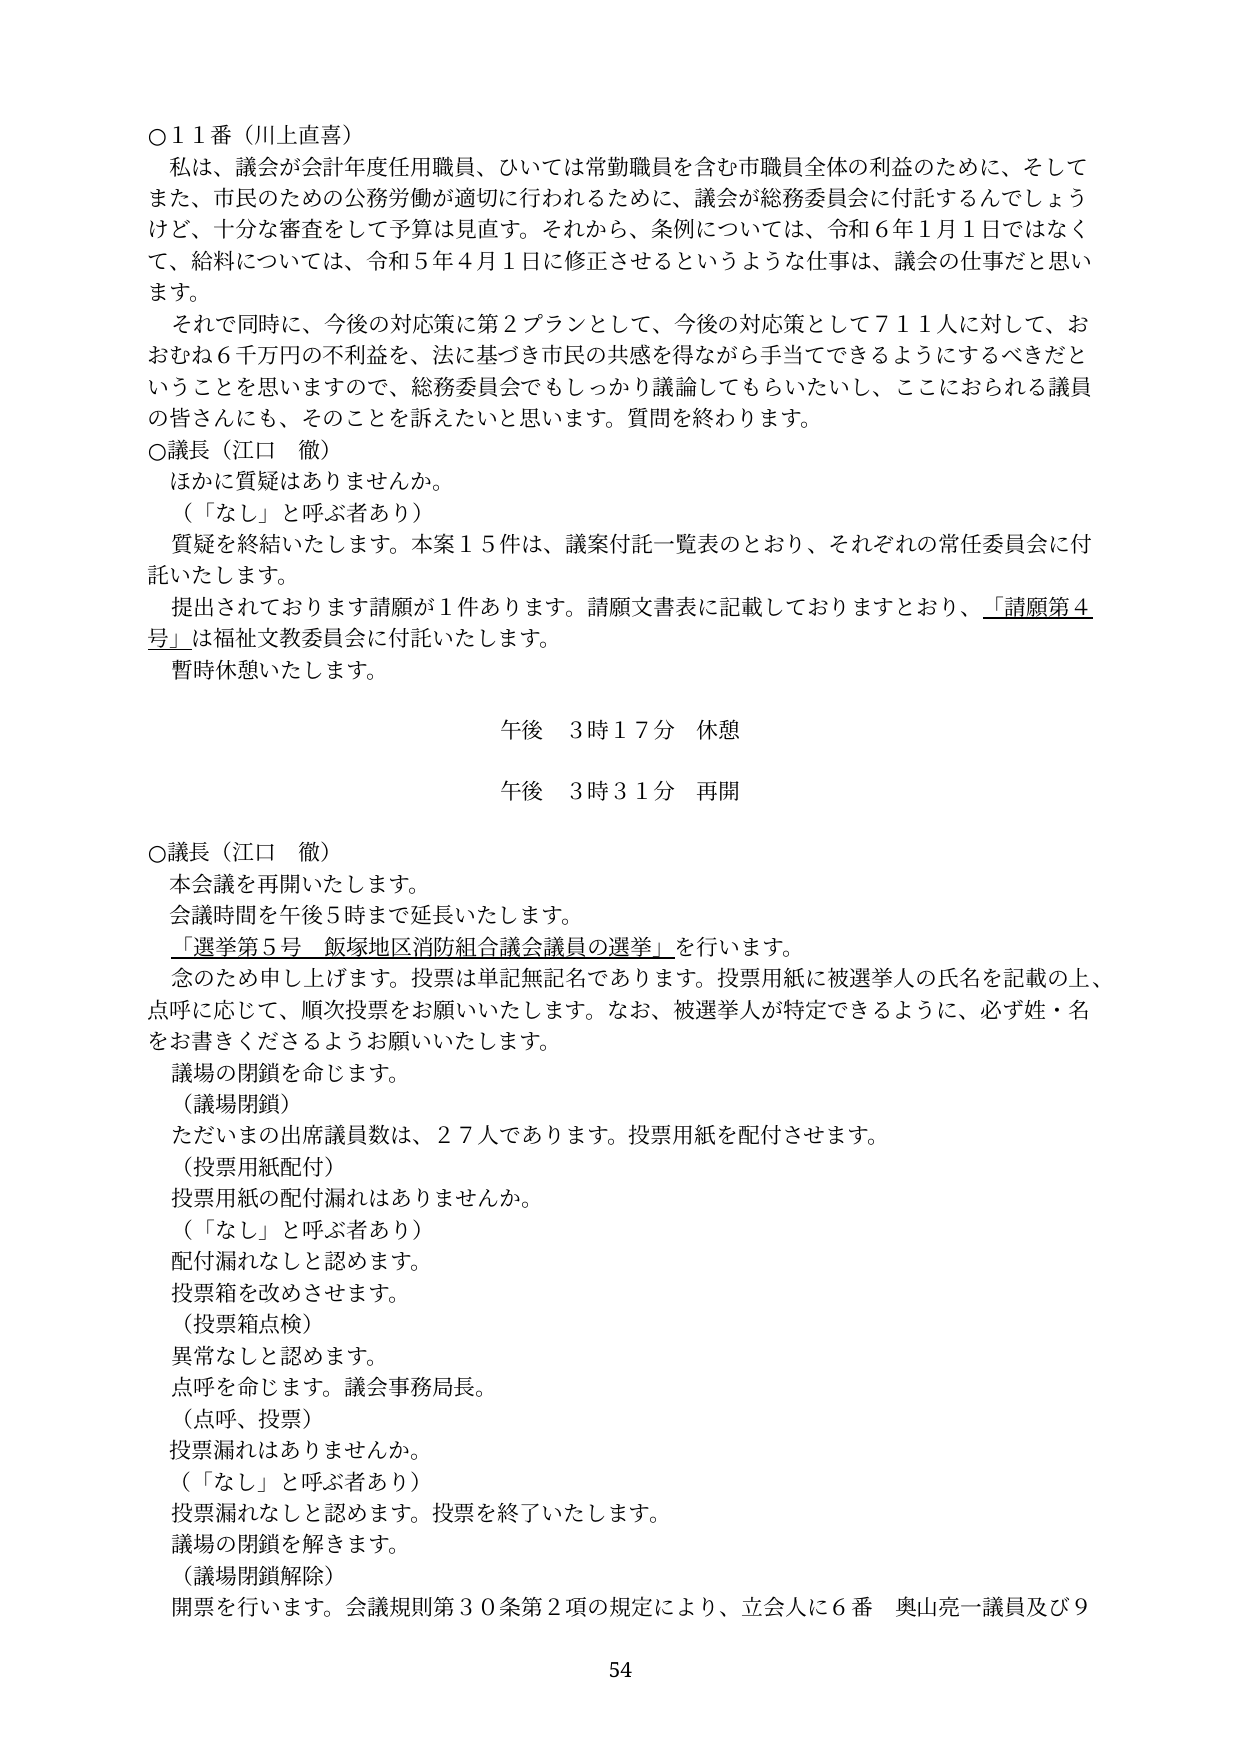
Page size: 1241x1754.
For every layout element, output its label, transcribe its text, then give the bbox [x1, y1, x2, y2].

text 配付漏れなしと認めます。 [148, 1244, 1092, 1276]
text 議場の閉鎖を解きます。 [148, 1528, 1092, 1559]
text 「選挙第５号 飯塚地区消防組合議会議員の選挙」を行います。 [148, 930, 1092, 961]
text （投票用紙配付） [148, 1150, 1092, 1182]
text 暫時休憩いたします。 [148, 653, 1092, 684]
text 午後 ３時１７分 休憩 [148, 713, 1092, 744]
text （投票箱点検） [148, 1307, 1092, 1339]
text 念のため申し上げます。投票は単記無記名であります。投票用紙に被選挙人の氏名を記載の上、点呼に応じて、順次投票をお願いいたします。なお、被選挙人が特定できるように、必ず姓・名をお書きくださるようお願いいたします。 [148, 961, 1092, 1056]
text （議場閉鎖） [148, 1087, 1092, 1119]
text 異常なしと認めます。 [148, 1339, 1092, 1370]
text 投票漏れなしと認めます。投票を終了いたします。 [148, 1496, 1092, 1528]
text （「なし」と呼ぶ者あり） [148, 1213, 1092, 1244]
text （点呼、投票） [148, 1402, 1092, 1433]
text 質疑を終結いたします。本案１５件は、議案付託一覧表のとおり、それぞれの常任委員会に付託いたします。 [148, 527, 1092, 590]
text 点呼を命じます。議会事務局長。 [148, 1370, 1092, 1402]
text ただいまの出席議員数は、２７人であります。投票用紙を配付させます。 [148, 1119, 1092, 1150]
text 私は、議会が会計年度任用職員、ひいては常勤職員を含む市職員全体の利益のために、そしてまた、市民のための公務労働が適切に行われるために、議会が総務委員会に付託するんでしょうけど、十分な審査をして予算は見直す。それから、条例については、令和６年１月１日ではなくて、給料については、令和５年４月１日に修正させるというような仕事は、議会の仕事だと思います。 [148, 150, 1092, 307]
text 午後 ３時３１分 再開 [148, 774, 1092, 806]
text 提出されております請願が１件あります。請願文書表に記載しておりますとおり、「請願第４号」は福祉文教委員会に付託いたします。 [148, 590, 1092, 653]
text 会議時間を午後５時まで延長いたします。 [148, 898, 1092, 930]
text （「なし」と呼ぶ者あり） [148, 496, 1092, 527]
text ○１１番（川上直喜） [148, 118, 1092, 150]
text それで同時に、今後の対応策に第２プランとして、今後の対応策として７１１人に対して、おおむね６千万円の不利益を、法に基づき市民の共感を得ながら手当てできるようにするべきだということを思いますので、総務委員会でもしっかり議論してもらいたいし、ここにおられる議員の皆さんにも、そのことを訴えたいと思います。質問を終わります。 [148, 307, 1092, 433]
text ○議長（江口 徹） [148, 836, 1092, 867]
text 投票箱を改めさせます。 [148, 1276, 1092, 1307]
text 議場の閉鎖を命じます。 [148, 1056, 1092, 1087]
text （「なし」と呼ぶ者あり） [148, 1465, 1092, 1496]
text 本会議を再開いたします。 [148, 867, 1092, 898]
text 投票用紙の配付漏れはありませんか。 [148, 1182, 1092, 1213]
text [148, 1591, 1092, 1622]
text ほかに質疑はありませんか。 [148, 464, 1092, 496]
text ○議長（江口 徹） [148, 433, 1092, 464]
text （議場閉鎖解除） [148, 1559, 1092, 1591]
text 投票漏れはありませんか。 [148, 1433, 1092, 1465]
